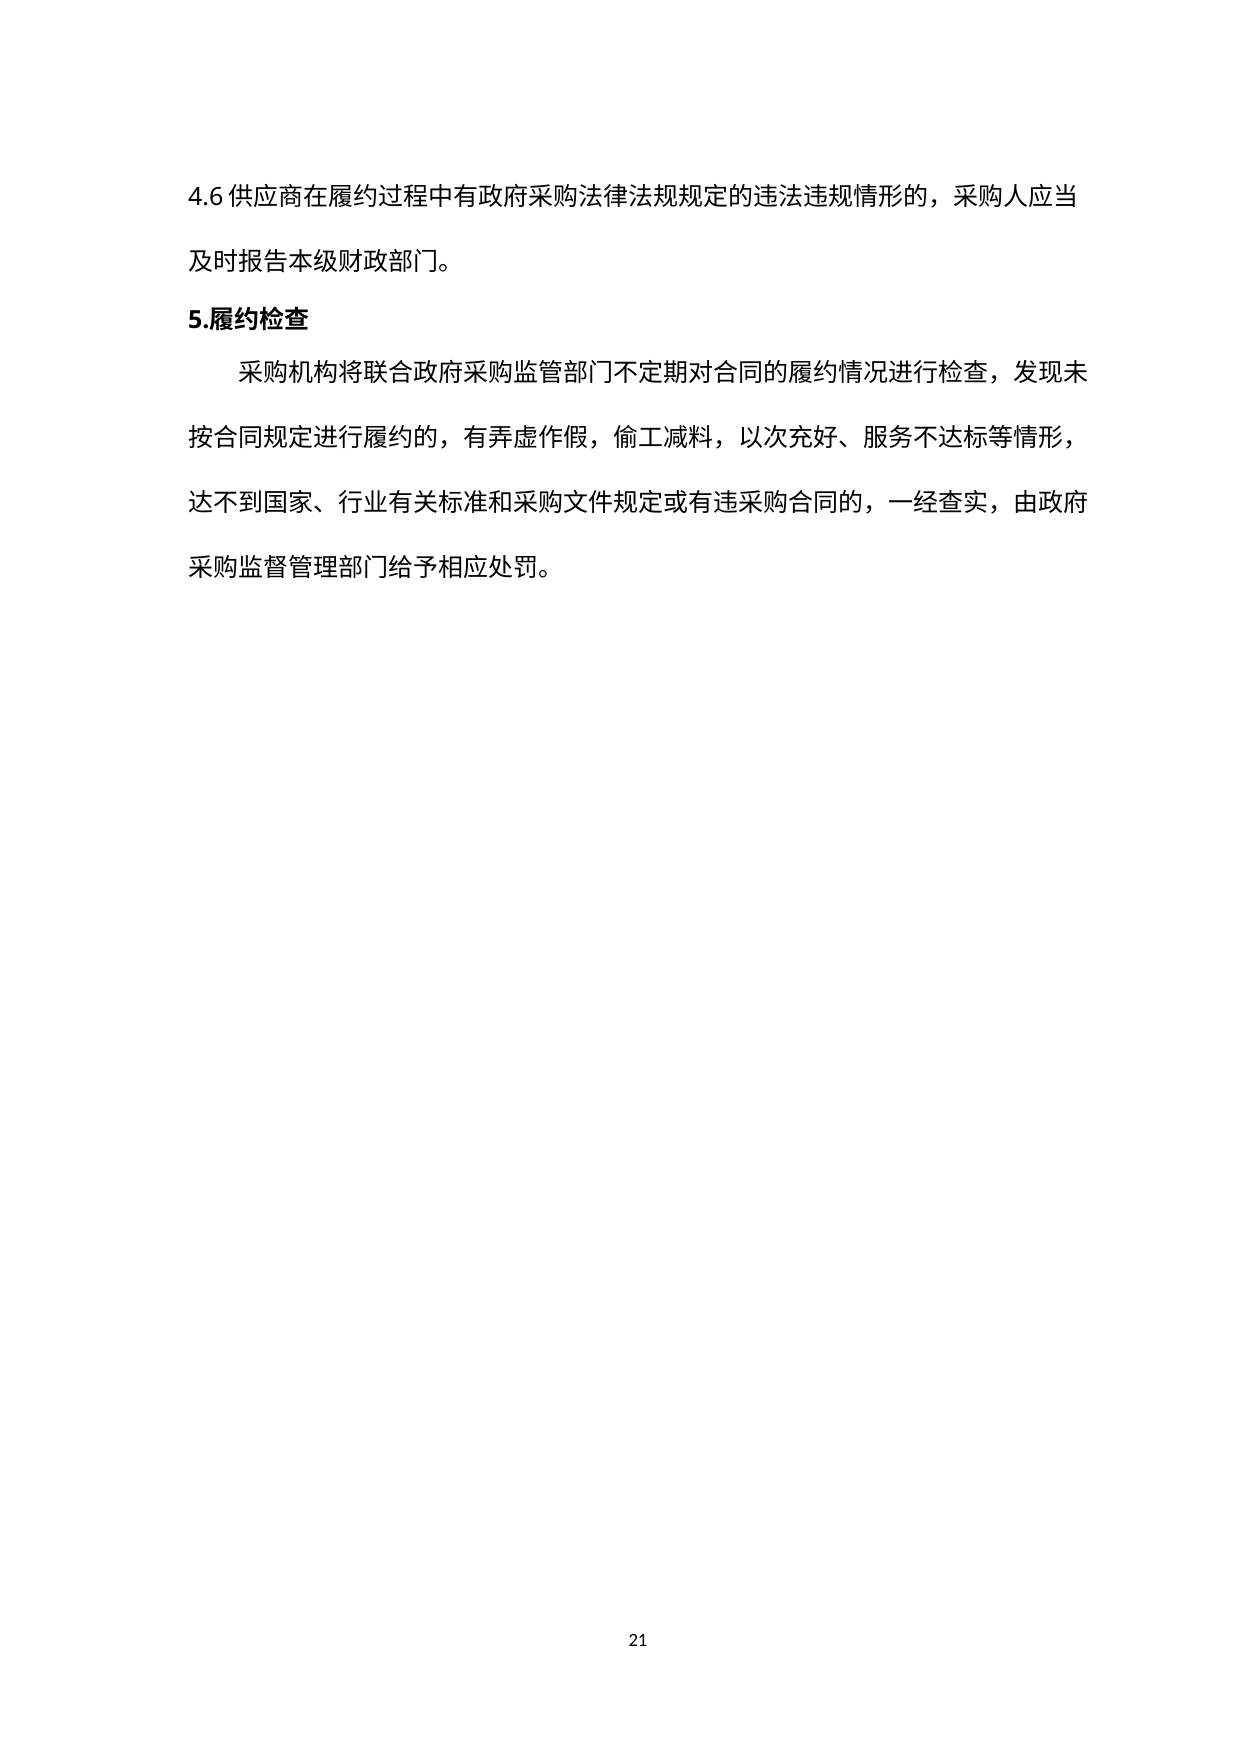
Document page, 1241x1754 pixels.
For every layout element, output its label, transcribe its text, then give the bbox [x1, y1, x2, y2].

text 采购机构将联合政府采购监管部门不定期对合同的履约情况进行检查，发现未按合同规定进行履约的，有弄虚作假，偷工减料，以次充好、服务不达标等情形，达不到国家、行业有关标准和采购文件规定或有违采购合同的，一经查实，由政府采购监督管理部门给予相应处罚。 [188, 338, 1088, 598]
text 4.6供应商在履约过程中有政府采购法律法规规定的违法违规情形的，采购人应当及时报告本级财政部门。 [188, 162, 1088, 292]
text 5.履约检查 [188, 292, 1088, 338]
